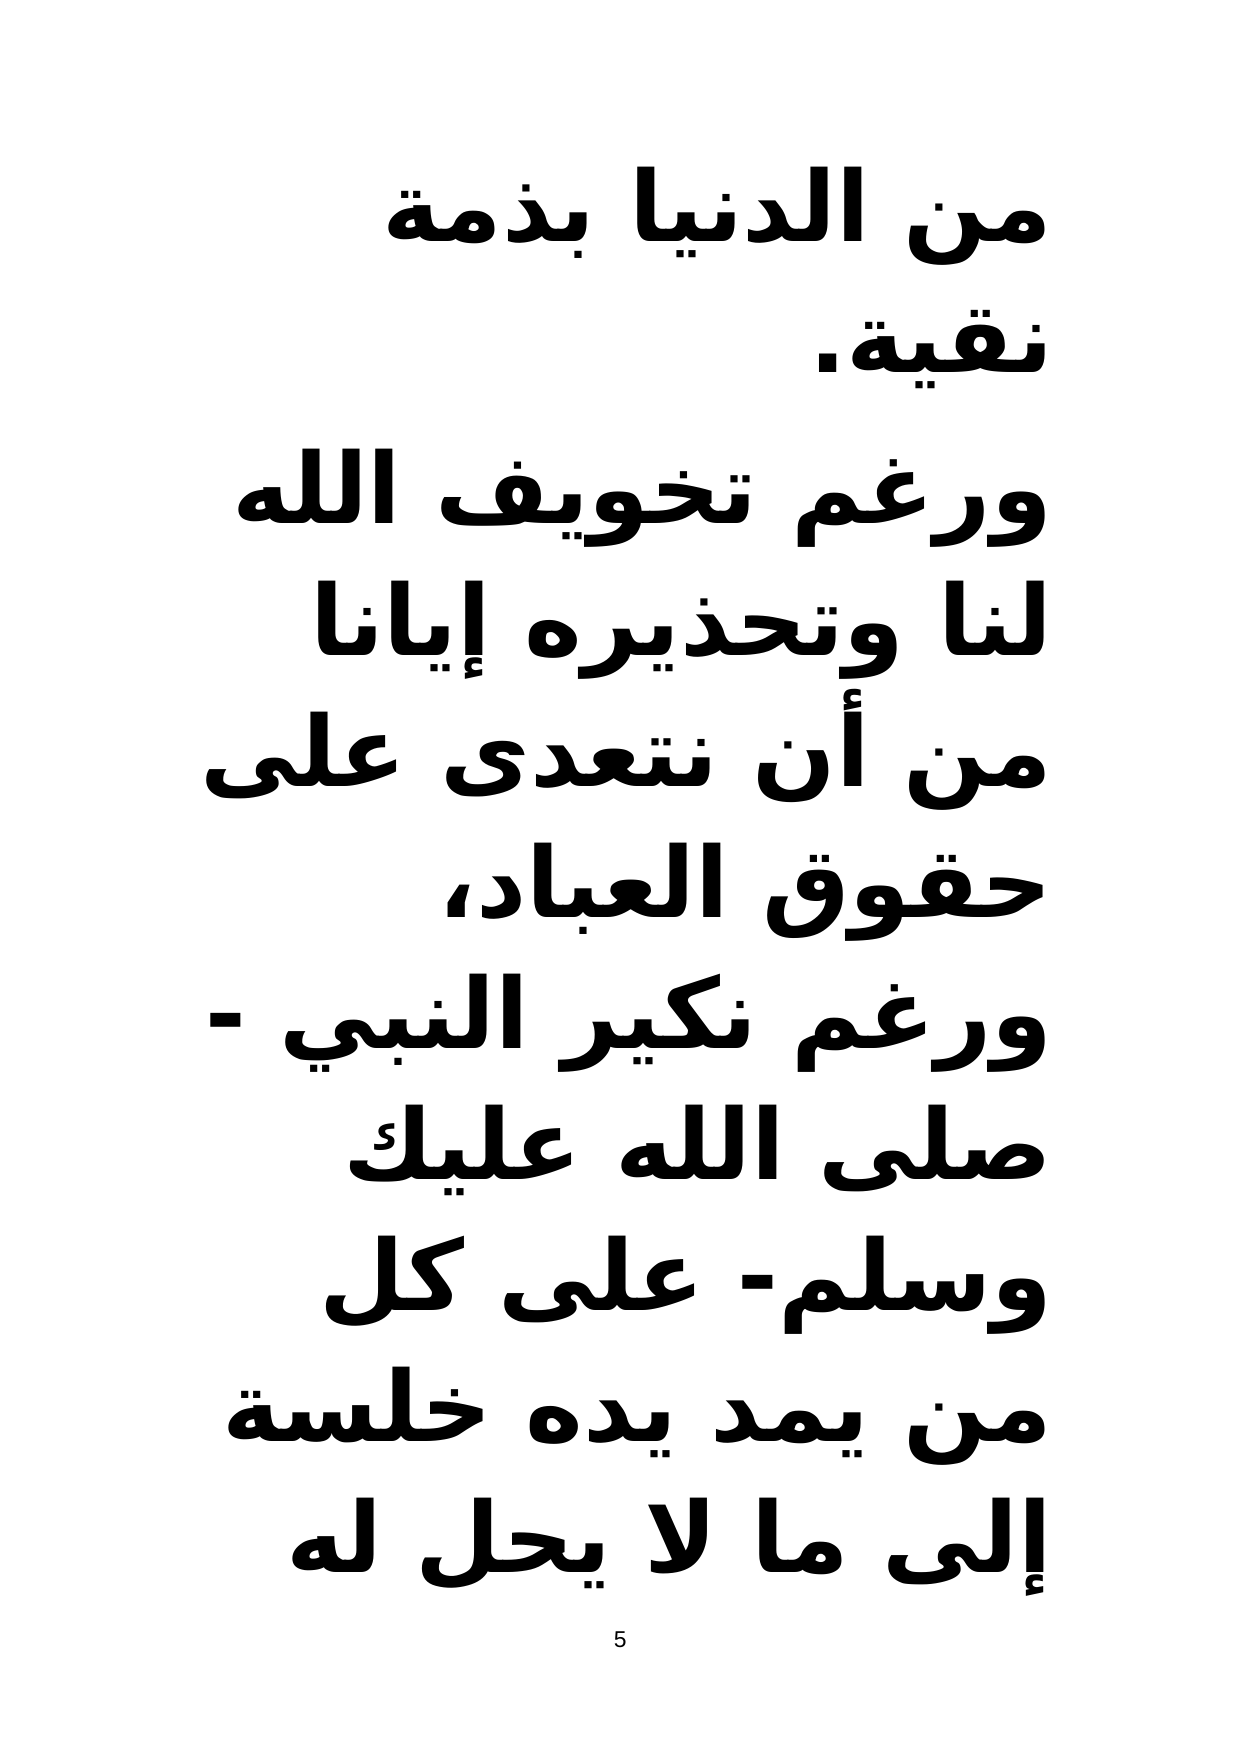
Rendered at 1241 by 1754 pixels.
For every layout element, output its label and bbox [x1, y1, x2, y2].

text [187, 150, 1053, 395]
text [187, 433, 1053, 1595]
